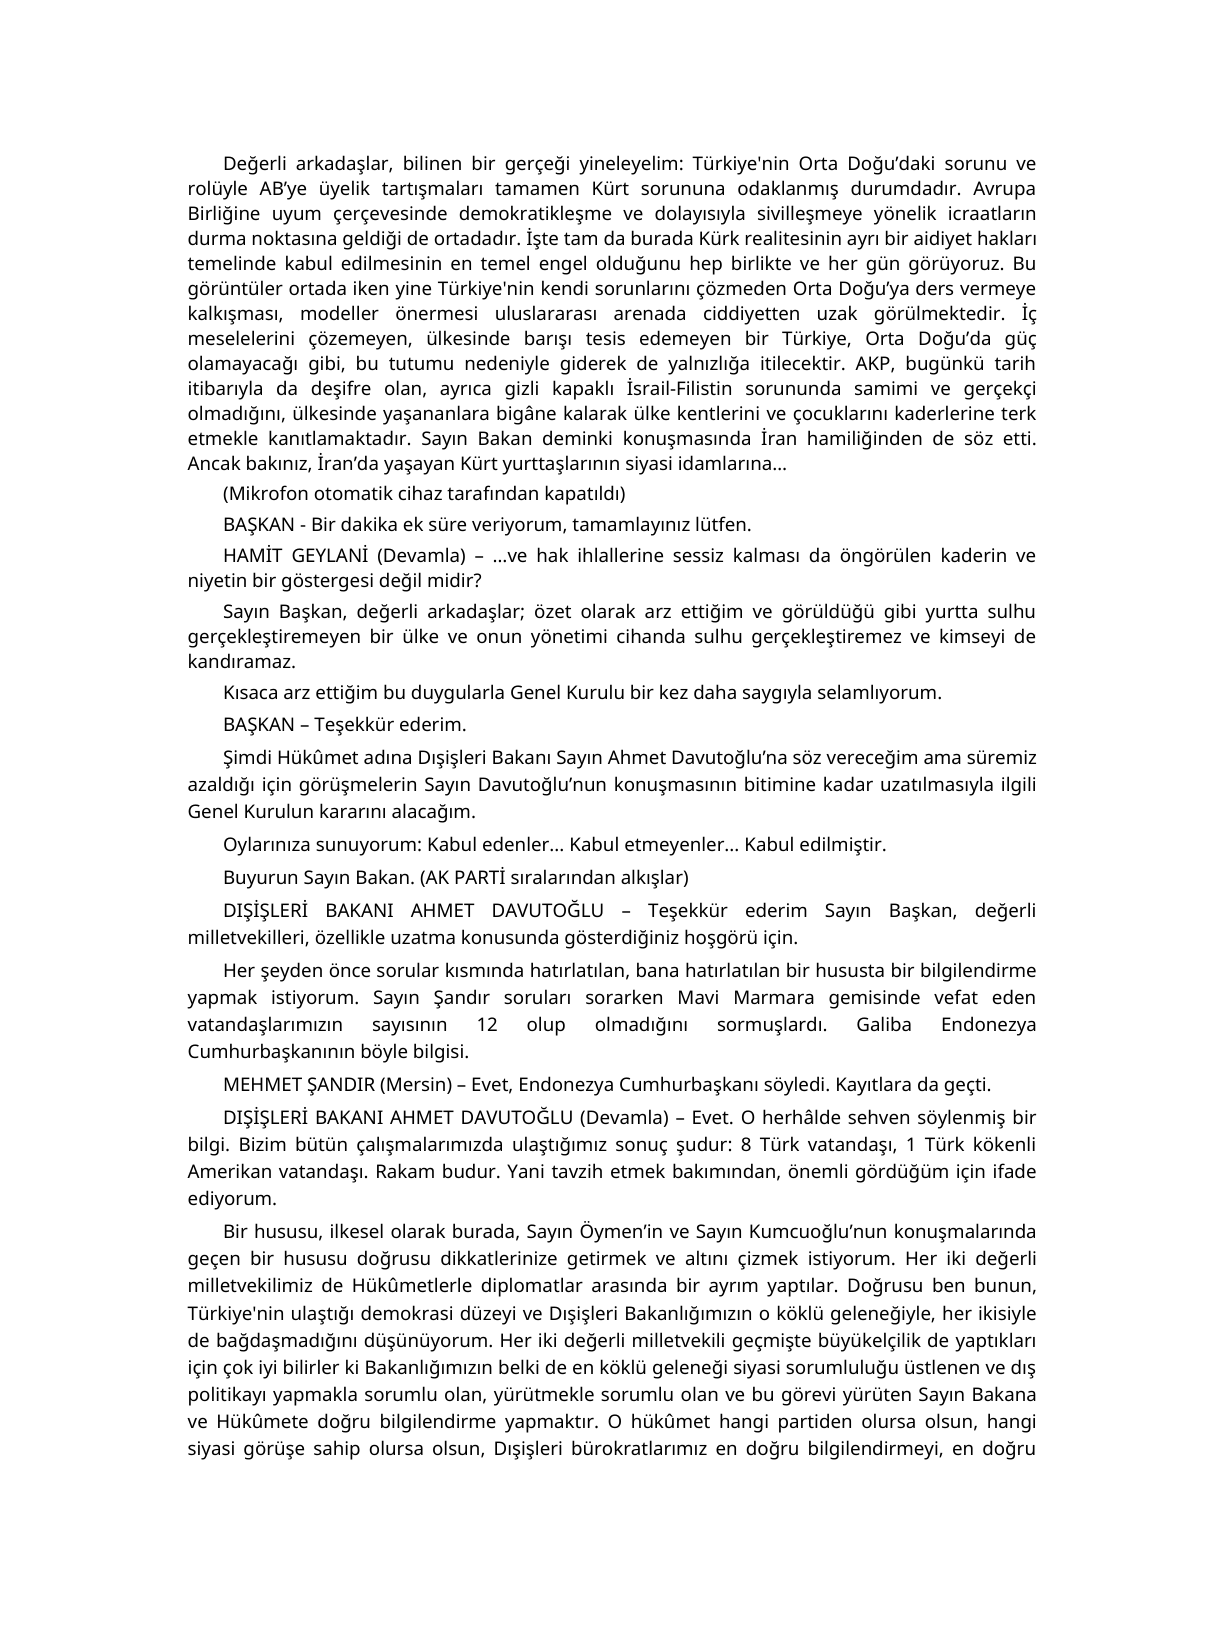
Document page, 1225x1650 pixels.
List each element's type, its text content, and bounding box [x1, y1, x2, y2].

text DIŞİŞLERİ BAKANI AHMET DAVUTOĞLU (Devamla) – Evet. O herhâlde sehven söylenmiş bir bilgi. Bizim bütün çalışmalarımızda ulaştığımız sonuç şudur: 8 Türk vatandaşı, 1 Türk kökenli Amerikan vatandaşı. Rakam budur. Yani tavzih etmek bakımından, önemli gördüğüm için ifade ediyorum. [187, 1103, 1037, 1211]
text Şimdi Hükûmet adına Dışişleri Bakanı Sayın Ahmet Davutoğlu’na söz vereceğim ama süremiz azaldığı için görüşmelerin Sayın Davutoğlu’nun konuşmasının bitimine kadar uzatılmasıyla ilgili Genel Kurulun kararını alacağım. [187, 743, 1037, 824]
text Buyurun Sayın Bakan. (AK PARTİ sıralarından alkışlar) [187, 863, 1037, 890]
text Oylarınıza sunuyorum: Kabul edenler... Kabul etmeyenler... Kabul edilmiştir. [187, 830, 1037, 857]
text MEHMET ŞANDIR (Mersin) – Evet, Endonezya Cumhurbaşkanı söyledi. Kayıtlara da geçti. [187, 1070, 1037, 1097]
text Değerli arkadaşlar, bilinen bir gerçeği yineleyelim: Türkiye'nin Orta Doğu’daki sorunu ve rolüyle AB’ye üyelik tartışmaları tamamen Kürt sorununa odaklanmış durumdadır. Avrupa Birliğine uyum çerçevesinde demokratikleşme ve dolayısıyla sivilleşmeye yönelik icraatların durma noktasına geldiği de ortadadır. İşte tam da burada Kürk realitesinin ayrı bir aidiyet hakları temelinde kabul edilmesinin en temel engel olduğunu hep birlikte ve her gün görüyoruz. Bu görüntüler ortada iken yine Türkiye'nin kendi sorunlarını çözmeden Orta Doğu’ya ders vermeye kalkışması, modeller önermesi uluslararası arenada ciddiyetten uzak görülmektedir. İç meselelerini çözemeyen, ülkesinde barışı tesis edemeyen bir Türkiye, Orta Doğu’da güç olamayacağı gibi, bu tutumu nedeniyle giderek de yalnızlığa itilecektir. AKP, bugünkü tarih itibarıyla da deşifre olan, ayrıca gizli kapaklı İsrail-Filistin sorununda samimi ve gerçekçi olmadığını, ülkesinde yaşananlara bigâne kalarak ülke kentlerini ve çocuklarını kaderlerine terk etmekle kanıtlamaktadır. Sayın Bakan deminki konuşmasında İran hamiliğinden de söz etti. Ancak bakınız, İran’da yaşayan Kürt yurttaşlarının siyasi idamlarına… [187, 150, 1037, 475]
text BAŞKAN – Teşekkür ederim. [187, 710, 1037, 737]
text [187, 1217, 1037, 1461]
text Kısaca arz ettiğim bu duygularla Genel Kurulu bir kez daha saygıyla selamlıyorum. [187, 679, 1037, 704]
text (Mikrofon otomatik cihaz tarafından kapatıldı) [187, 481, 1037, 506]
text Her şeyden önce sorular kısmında hatırlatılan, bana hatırlatılan bir hususta bir bilgilendirme yapmak istiyorum. Sayın Şandır soruları sorarken Mavi Marmara gemisinde vefat eden vatandaşlarımızın sayısının 12 olup olmadığını sormuşlardı. Galiba Endonezya Cumhurbaşkanının böyle bilgisi. [187, 956, 1037, 1064]
text BAŞKAN - Bir dakika ek süre veriyorum, tamamlayınız lütfen. [187, 512, 1037, 537]
text DIŞİŞLERİ BAKANI AHMET DAVUTOĞLU – Teşekkür ederim Sayın Başkan, değerli milletvekilleri, özellikle uzatma konusunda gösterdiğiniz hoşgörü için. [187, 896, 1037, 950]
text HAMİT GEYLANİ (Devamla) – …ve hak ihlallerine sessiz kalması da öngörülen kaderin ve niyetin bir göstergesi değil midir? [187, 542, 1037, 592]
text Sayın Başkan, değerli arkadaşlar; özet olarak arz ettiğim ve görüldüğü gibi yurtta sulhu gerçekleştiremeyen bir ülke ve onun yönetimi cihanda sulhu gerçekleştiremez ve kimseyi de kandıramaz. [187, 598, 1037, 673]
